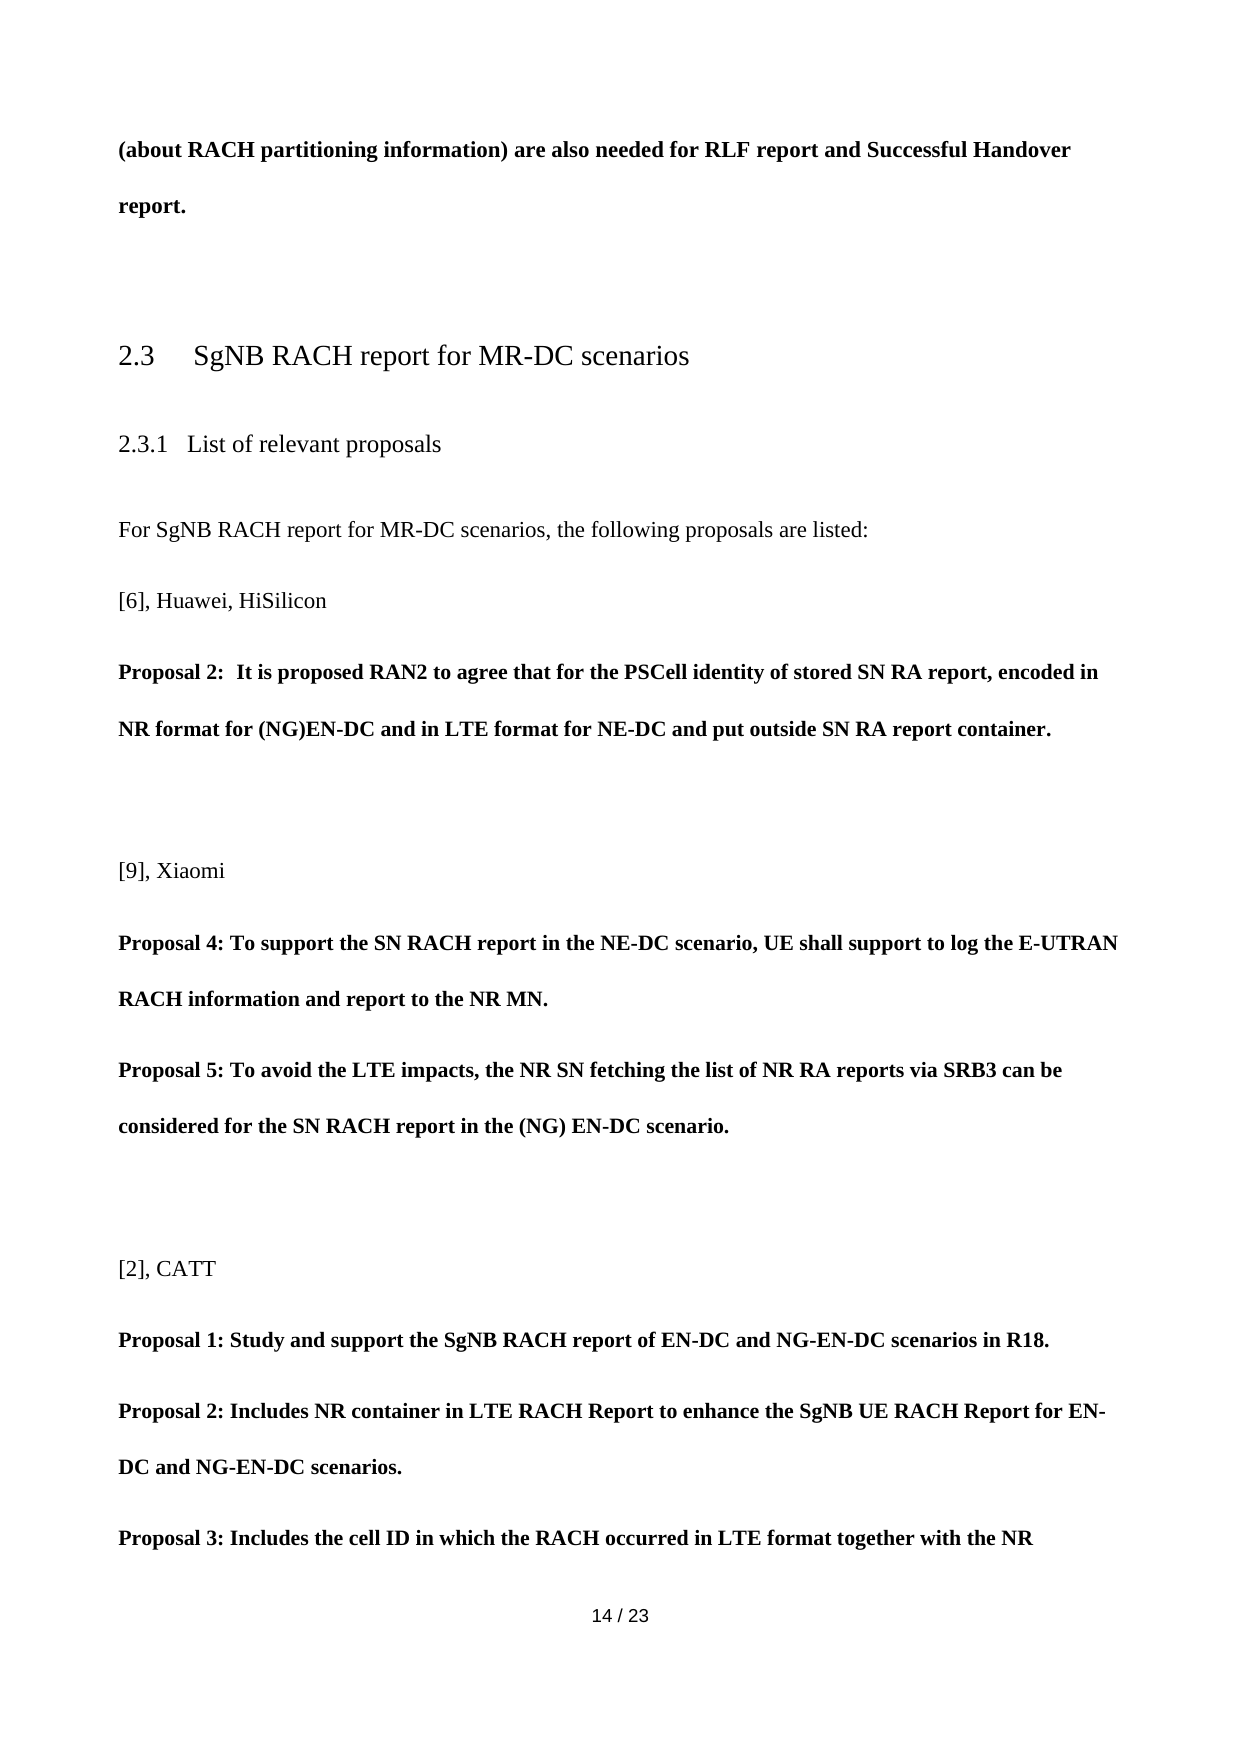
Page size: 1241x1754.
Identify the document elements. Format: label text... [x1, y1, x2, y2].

text [6], Huawei, HiSilicon [118, 582, 1122, 619]
subtitle 2.3.1 List of relevant proposals [118, 425, 1122, 462]
text For SgNB RACH report for MR-DC scenarios, the following proposals are listed: [118, 510, 1122, 548]
text [9], Xiaomi [118, 852, 1122, 889]
text Proposal 2: Includes NR container in LTE RACH Report to enhance the SgNB UE RACH Report for EN-DC and NG-EN-DC scenarios. [118, 1392, 1122, 1485]
text [2], CATT [118, 1249, 1122, 1287]
text Proposal 4: To support the SN RACH report in the NE-DC scenario, UE shall support to log the E-UTRAN RACH information and report to the NR MN. [118, 923, 1122, 1017]
text Proposal 1: Study and support the SgNB RACH report of EN-DC and NG-EN-DC scenarios in R18. [118, 1321, 1122, 1358]
text Proposal 5: To avoid the LTE impacts, the NR SN fetching the list of NR RA reports via SRB3 can be considered for the SN RACH report in the (NG) EN-DC scenario. [118, 1051, 1122, 1144]
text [118, 1519, 1122, 1556]
subtitle 2.3 SgNB RACH report for MR-DC scenarios [118, 336, 1122, 373]
text Proposal 2: It is proposed RAN2 to agree that for the PSCell identity of stored SN RA report, encoded in NR format for (NG)EN-DC and in LTE format for NE-DC and put outside SN RA report container. [118, 653, 1122, 747]
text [118, 130, 1122, 224]
